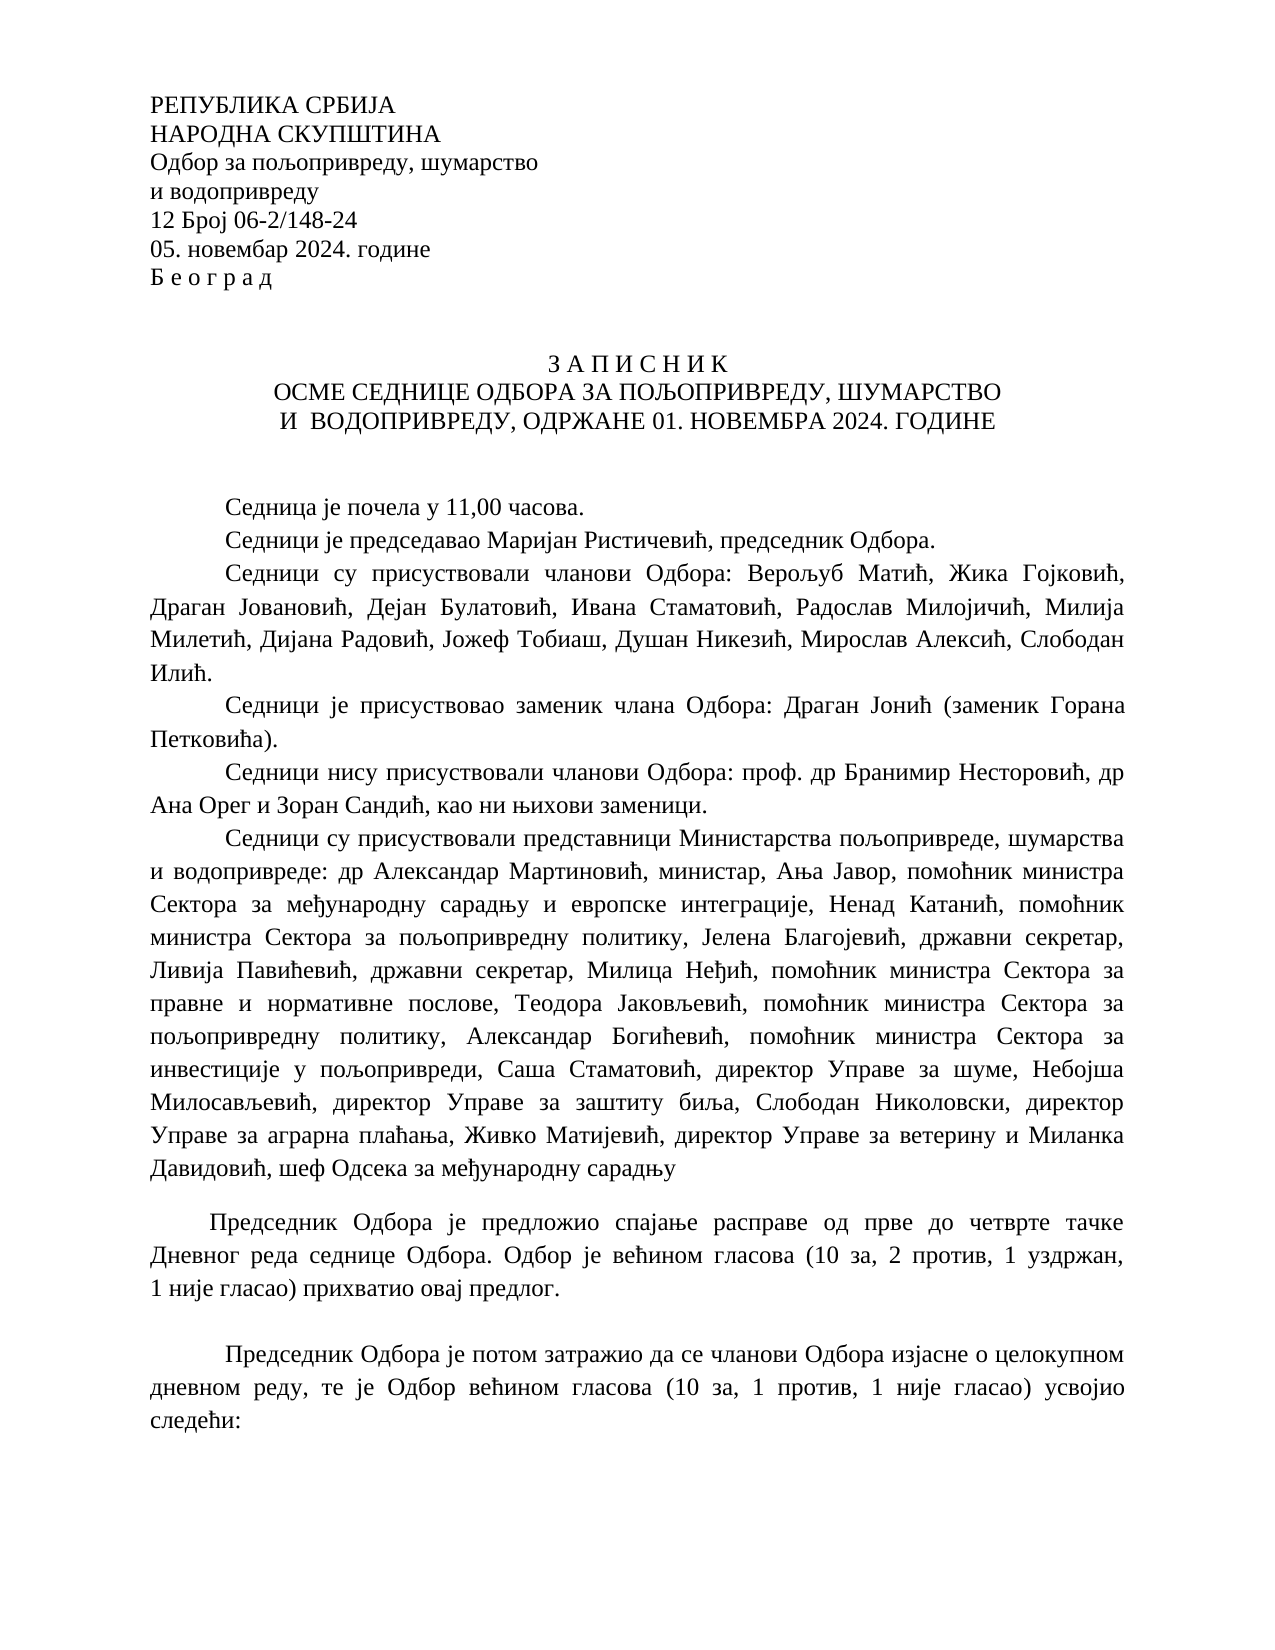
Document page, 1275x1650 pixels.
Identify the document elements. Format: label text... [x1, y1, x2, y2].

text и водопривреду [150, 176, 1125, 205]
text Седници су присуствовали представници Министарства пољопривреде, шумарства и водопривреде: др Александар Мартиновић, министар, Ања Јавор, помоћник министра Сектора за међународну сарадњу и европске интеграције, Ненад Катанић, помоћник министра Сектора за пољопривредну политику, Јелена Благојевић, државни секретар, Ливија Павићевић, државни секретар, Милица Неђић, помоћник министра Сектора за правне и нормативне послове, Теодора Јаковљевић, помоћник министра Сектора за пољопривредну политику, Александар Богићевић, помоћник министра Сектора за инвестиције у пољопривреди, Саша Стаматовић, директор Управе за шуме, Небојша Милосављевић, директор Управе за заштиту биља, Слободан Николовски, директор Управе за аграрна плаћања, Живко Матијевић, директор Управе за ветерину и Миланка Давидовић, шеф Одсека за међународну сарадњу [150, 823, 1125, 1182]
text 05. новембар 2024. године [150, 234, 1125, 262]
text 12 Број 06-2/148-24 [150, 205, 1125, 234]
text Седници је председавао Маријан Ристичевић, председник Одбора. [150, 526, 1125, 554]
text Седници је присуствовао заменик члана Одбора: Драган Јонић (заменик Горана Петковића). [150, 691, 1125, 752]
text Седници су присуствовали чланови Одбора: Верољуб Матић, Жика Гојковић, Драган Јовановић, Дејан Булатовић, Ивана Стаматовић, Радослав Милојичић, Милија Милетић, Дијана Радовић, Јожеф Тобиаш, Душан Никезић, Мирослав Алексић, Слободан Илић. [150, 558, 1125, 686]
text Председник Одбора је предложио спајање расправе од прве до четврте тачке Дневног реда седнице Одбора. Одбор је већином гласова (10 за, 2 против, 1 уздржан, 1 није гласао) прихватио овај предлог. [150, 1207, 1125, 1302]
text Одбор за пољопривреду, шумарство [150, 147, 1125, 176]
text Б е о г р а д [150, 262, 1125, 291]
text Председник Одбора је потом затражио да се чланови Одбора изјасне о целокупном дневном реду, те је Одбор већином гласова (10 за, 1 против, 1 није гласао) усвојио следећи: [150, 1339, 1125, 1434]
text И ВОДОПРИВРЕДУ, ОДРЖАНЕ 01. НОВЕМБРА 2024. ГОДИНЕ [150, 406, 1125, 435]
text РЕПУБЛИКА СРБИЈА [150, 90, 1125, 119]
text НАРОДНА СКУПШТИНА [150, 119, 1125, 147]
text Седница је почела у 11,00 часова. [150, 492, 1125, 521]
text Седници нису присуствовали чланови Одбора: проф. др Бранимир Несторовић, др Ана Орег и Зоран Сандић, као ни њихови заменици. [150, 757, 1125, 818]
text ОСМЕ СЕДНИЦЕ ОДБОРА ЗА ПОЉОПРИВРЕДУ, ШУМАРСТВО [150, 377, 1125, 406]
text З А П И С Н И К [150, 349, 1125, 377]
